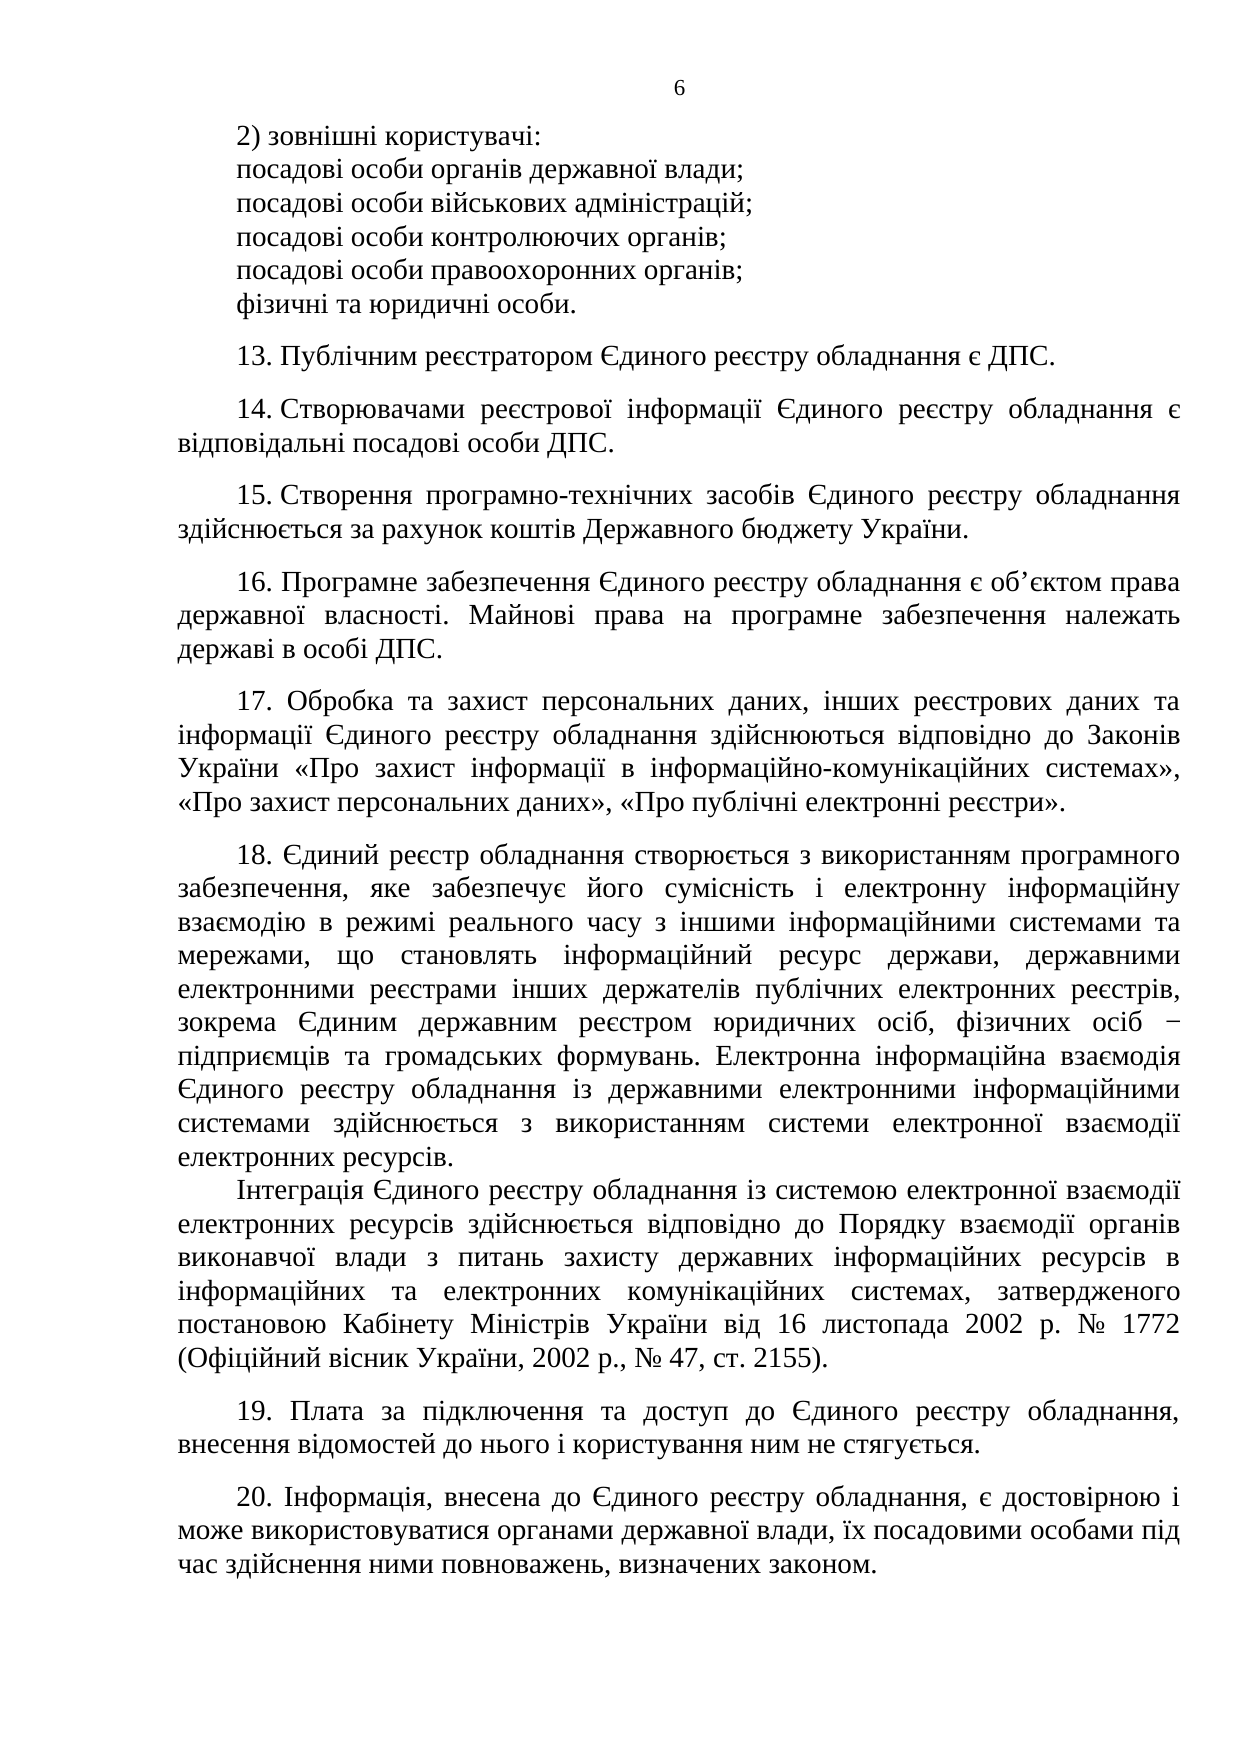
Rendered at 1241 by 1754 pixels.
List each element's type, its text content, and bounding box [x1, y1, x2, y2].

text посадові особи органів державної влади; [177, 152, 1181, 185]
text фізичні та юридичні особи. [177, 286, 1181, 319]
text 20. Інформація, внесена до Єдиного реєстру обладнання, є достовірною і може використовуватися органами державної влади, їх посадовими особами під час здійснення ними повноважень, визначених законом. [177, 1479, 1181, 1579]
text 16. Програмне забезпечення Єдиного реєстру обладнання є об’єктом права державної власності. Майнові права на програмне забезпечення належать державі в особі ДПС. [177, 564, 1181, 664]
text 17. Обробка та захист персональних даних, інших реєстрових даних та інформації Єдиного реєстру обладнання здійснюються відповідно до Законів України «Про захист інформації в інформаційно-комунікаційних системах», «Про захист персональних даних», «Про публічні електронні реєстри». [177, 683, 1181, 818]
text посадові особи контролюючих органів; [177, 219, 1181, 252]
text 13. Публічним реєстратором Єдиного реєстру обладнання є ДПС. [177, 338, 1181, 372]
text 15. Створення програмно-технічних засобів Єдиного реєстру обладнання здійснюється за рахунок коштів Державного бюджету України. [177, 477, 1181, 544]
text посадові особи військових адміністрацій; [177, 185, 1181, 219]
text 14. Створювачами реєстрової інформації Єдиного реєстру обладнання є відповідальні посадові особи ДПС. [177, 391, 1181, 458]
text посадові особи правоохоронних органів; [177, 252, 1181, 286]
text 18. Єдиний реєстр обладнання створюється з використанням програмного забезпечення, яке забезпечує його сумісність і електронну інформаційну взаємодію в режимі реального часу з іншими інформаційними системами та мережами, що становлять інформаційний ресурс держави, державними електронними реєстрами інших держателів публічних електронних реєстрів, зокрема Єдиним державним реєстром юридичних осіб, фізичних осіб − підприємців та громадських формувань. Електронна інформаційна взаємодія Єдиного реєстру обладнання із державними електронними інформаційними системами здійснюється з використанням системи електронної взаємодії електронних ресурсів. [177, 837, 1181, 1172]
text Інтеграція Єдиного реєстру обладнання із системою електронної взаємодії електронних ресурсів здійснюється відповідно до Порядку взаємодії органів виконавчої влади з питань захисту державних інформаційних ресурсів в інформаційних та електронних комунікаційних системах, затвердженого постановою Кабінету Міністрів України від 16 листопада 2002 р. № 1772 (Офіційний вісник України, 2002 р., № 47, ст. 2155). [177, 1172, 1181, 1373]
text 19. Плата за підключення та доступ до Єдиного реєстру обладнання, внесення відомостей до нього і користування ним не стягується. [177, 1393, 1181, 1460]
text 2) зовнішні користувачі: [177, 118, 1181, 152]
